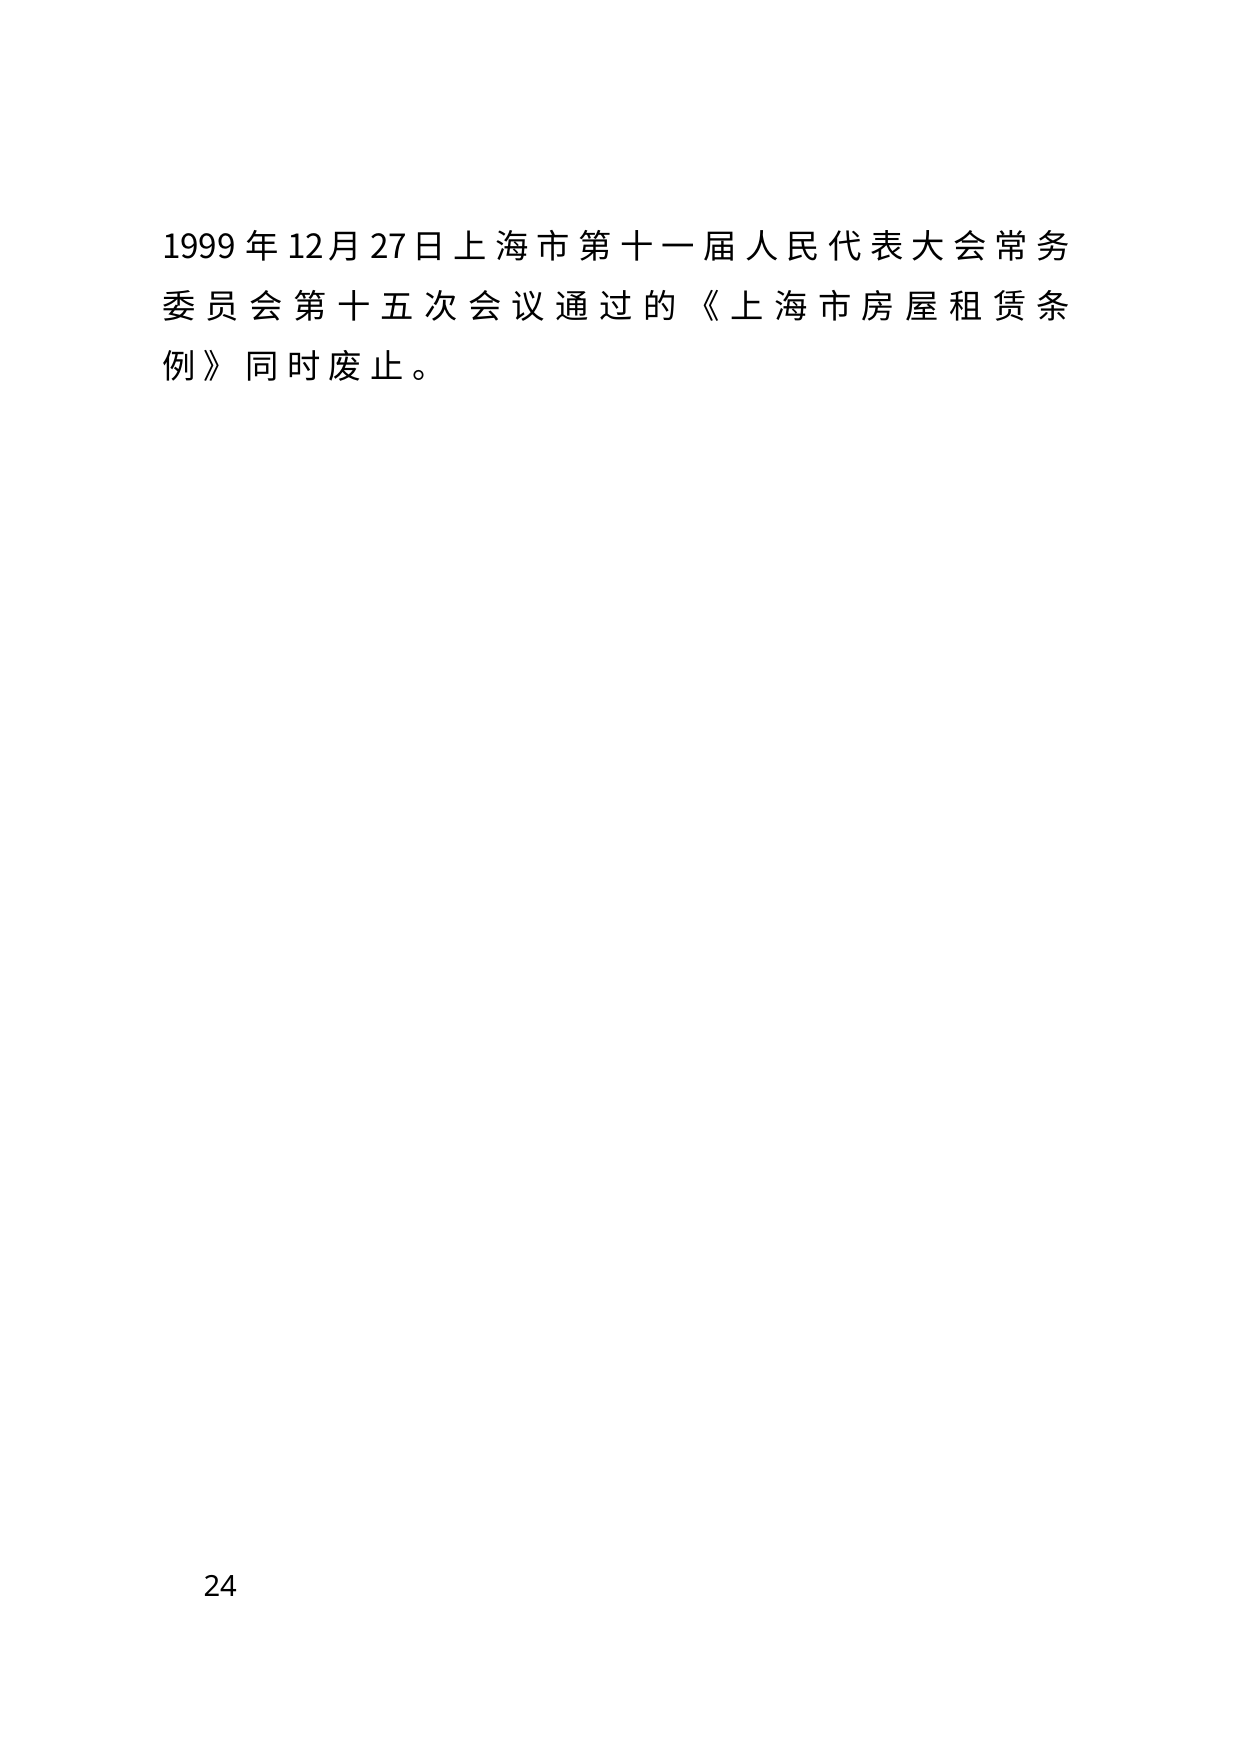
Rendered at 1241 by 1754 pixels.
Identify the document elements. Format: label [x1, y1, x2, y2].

text [162, 213, 1078, 394]
